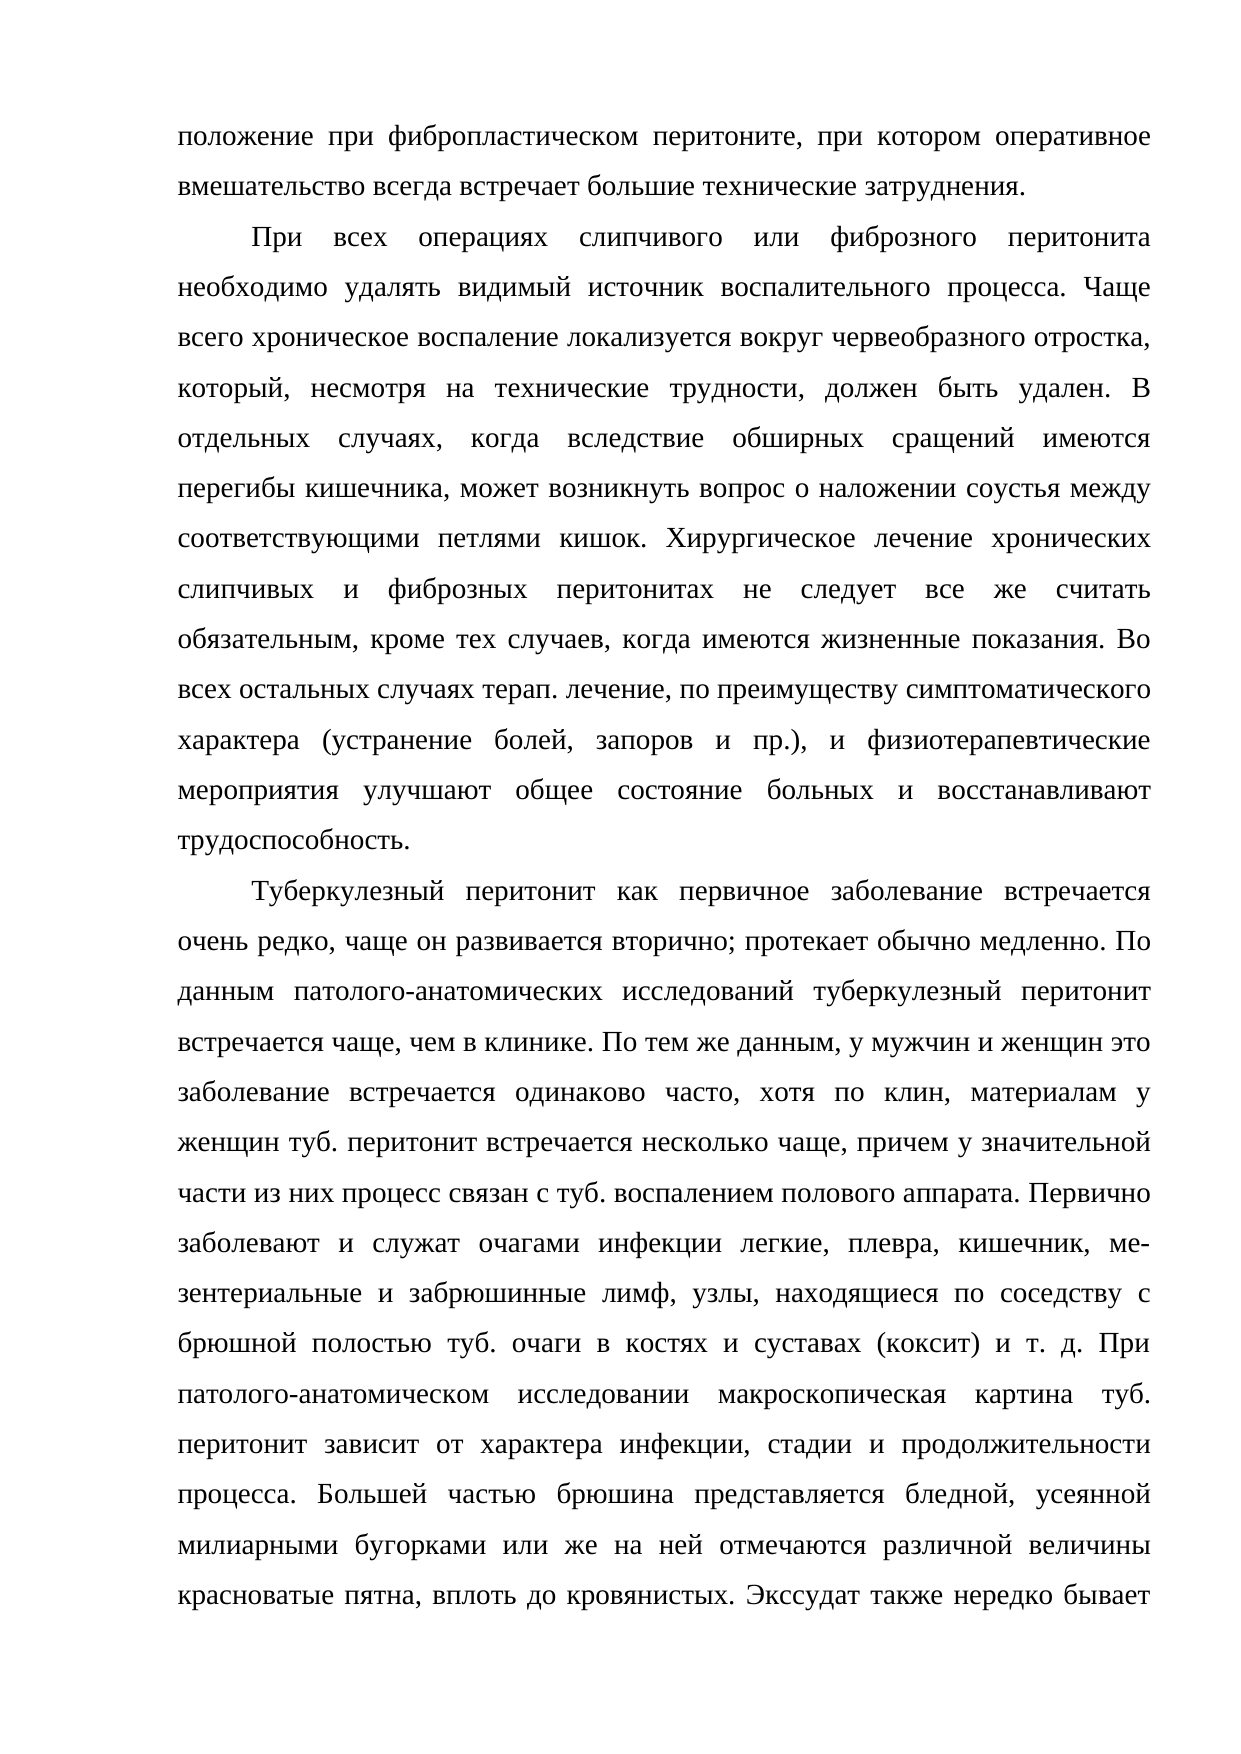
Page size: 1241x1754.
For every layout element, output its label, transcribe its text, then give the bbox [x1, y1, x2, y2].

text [177, 873, 1152, 1611]
text При всех операциях слипчивого или фиброзного перитонита необходимо удалять видимый источник воспалительного процесса. Чаще всего хроническое воспаление локализуется вокруг червеобразного отростка, который, несмотря на технические трудности, должен быть удален. В отдельных случаях, когда вследствие обширных сращений имеются перегибы кишечника, может возникнуть вопрос о наложении соустья между соответствующими петлями кишок. Хирургическое лечение хронических слипчивых и фиброзных перитонитах не следует все же считать обязательным, кроме тех случаев, когда имеются жизненные показания. Во всех остальных случаях терап. лечение, по преимуществу симптоматического характера (устранение болей, запоров и пр.), и физиотерапевтические мероприятия улучшают общее состояние больных и восстанавливают трудоспособность. [177, 219, 1152, 856]
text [177, 118, 1152, 202]
